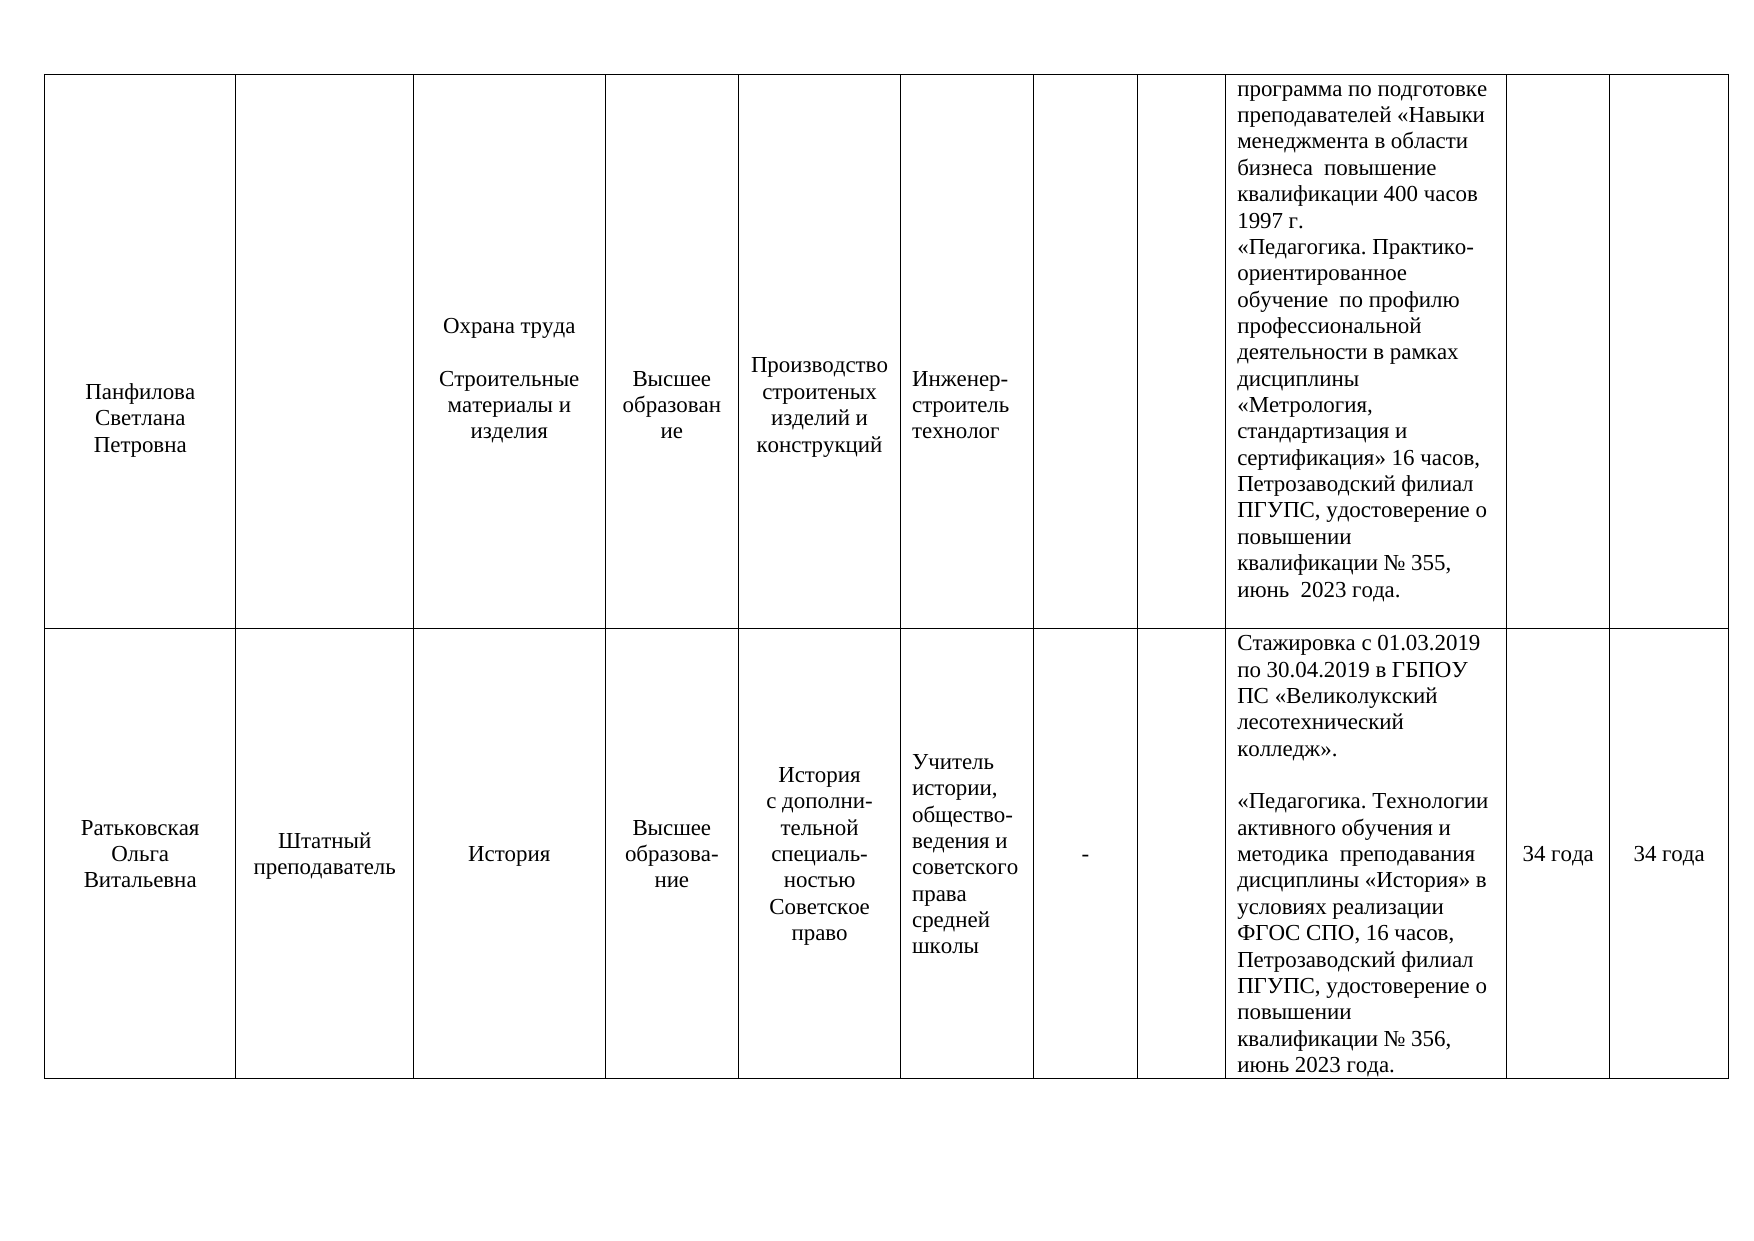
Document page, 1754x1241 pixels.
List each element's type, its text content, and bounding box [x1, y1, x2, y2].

table_cell [1138, 629, 1225, 1077]
table_cell [1507, 75, 1609, 628]
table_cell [45, 75, 235, 628]
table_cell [739, 75, 900, 628]
table_cell Высшее образование [606, 75, 738, 628]
table_cell [1610, 75, 1728, 628]
table_cell [236, 75, 413, 628]
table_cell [901, 75, 1033, 628]
table_cell Высшее образова-ние [606, 629, 738, 1077]
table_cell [1226, 75, 1506, 628]
table_cell Учитель истории, общество-ведения и советского права средней школы [901, 629, 1033, 1077]
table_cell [236, 629, 413, 1077]
table_cell [1138, 75, 1225, 628]
table_cell [1034, 75, 1137, 628]
table_cell Ратьковская Ольга Витальевна [45, 629, 235, 1077]
table_cell - [1034, 629, 1137, 1077]
table_cell Стажировка с 01.03.2019 по 30.04.2019 в ГБПОУ ПС «Великолукский лесотехнический колледж». «Педагогика. Технологии активного обучения и методика преподавания дисциплины «История» в условиях реализации ФГОС СПО, 16 часов, Петрозаводский филиал ПГУПС, удостоверение о повышении квалификации № 356, июнь 2023 года. [1226, 629, 1506, 1077]
table_cell История с дополни-тельной специаль-ностью Советское право [739, 629, 900, 1077]
table_cell 34 года [1610, 629, 1728, 1077]
table_cell 34 года [1507, 629, 1609, 1077]
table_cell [414, 75, 605, 628]
table_cell История [414, 629, 605, 1077]
